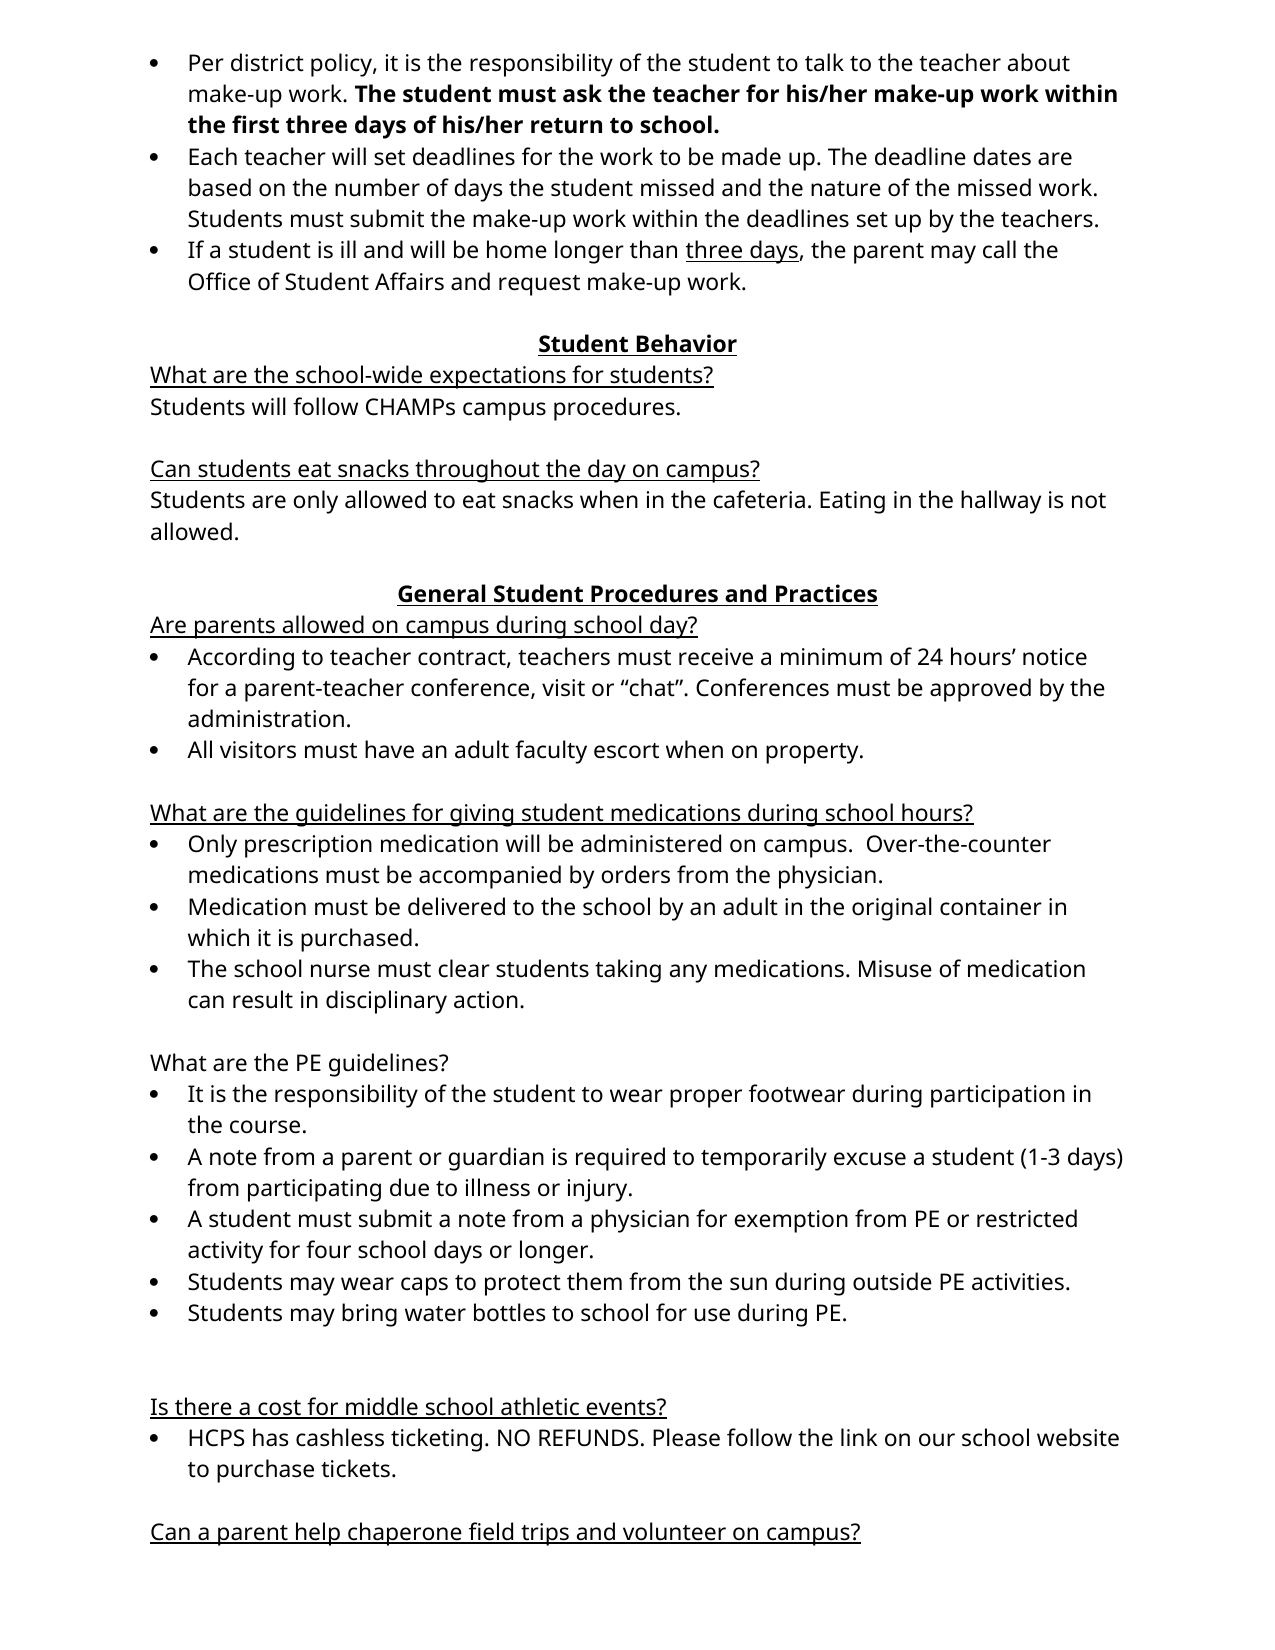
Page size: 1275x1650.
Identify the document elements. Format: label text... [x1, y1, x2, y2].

list The school nurse must clear students taking any medications. Misuse of medication can result in disciplinary action. [150, 953, 1125, 1016]
list According to teacher contract, teachers must receive a minimum of 24 hours’ notice for a parent-teacher conference, visit or “chat”. Conferences must be approved by the administration. [150, 641, 1125, 734]
list Per district policy, it is the responsibility of the student to talk to the teacher about make-up work. The student must ask the teacher for his/her make-up work within the first three days of his/her return to school. [150, 47, 1125, 141]
list HCPS has cashless ticketing. NO REFUNDS. Please follow the link on our school website to purchase tickets. [150, 1422, 1125, 1484]
text General Student Procedures and Practices [150, 578, 1125, 609]
list If a student is ill and will be home longer than three days, the parent may call the Office of Student Affairs and request make-up work. [150, 234, 1125, 297]
list Students may bring water bottles to school for use during PE. [150, 1297, 1125, 1328]
text What are the school-wide expectations for students? [150, 359, 1125, 391]
list All visitors must have an adult faculty escort when on property. [150, 734, 1125, 766]
text What are the guidelines for giving student medications during school hours? [150, 797, 1125, 828]
list Only prescription medication will be administered on campus. Over-the-counter medications must be accompanied by orders from the physician. [150, 828, 1125, 891]
text Are parents allowed on campus during school day? [150, 609, 1125, 641]
list It is the responsibility of the student to wear proper footwear during participation in the course. [150, 1078, 1125, 1141]
text Can a parent help chaperone field trips and volunteer on campus? [150, 1516, 1125, 1547]
text What are the PE guidelines? [150, 1047, 1125, 1078]
text Is there a cost for middle school athletic events? [150, 1391, 1125, 1422]
list Medication must be delivered to the school by an adult in the original container in which it is purchased. [150, 891, 1125, 953]
list Each teacher will set deadlines for the work to be made up. The deadline dates are based on the number of days the student missed and the nature of the missed work. Students must submit the make-up work within the deadlines set up by the teachers. [150, 141, 1125, 234]
text Students are only allowed to eat snacks when in the cafeteria. Eating in the hallway is not allowed. [150, 484, 1125, 547]
text Students will follow CHAMPs campus procedures. [150, 391, 1125, 422]
list A note from a parent or guardian is required to temporarily excuse a student (1-3 days) from participating due to illness or injury. [150, 1141, 1125, 1203]
text Student Behavior [150, 328, 1125, 359]
list Students may wear caps to protect them from the sun during outside PE activities. [150, 1266, 1125, 1297]
text Can students eat snacks throughout the day on campus? [150, 453, 1125, 484]
list A student must submit a note from a physician for exemption from PE or restricted activity for four school days or longer. [150, 1203, 1125, 1266]
